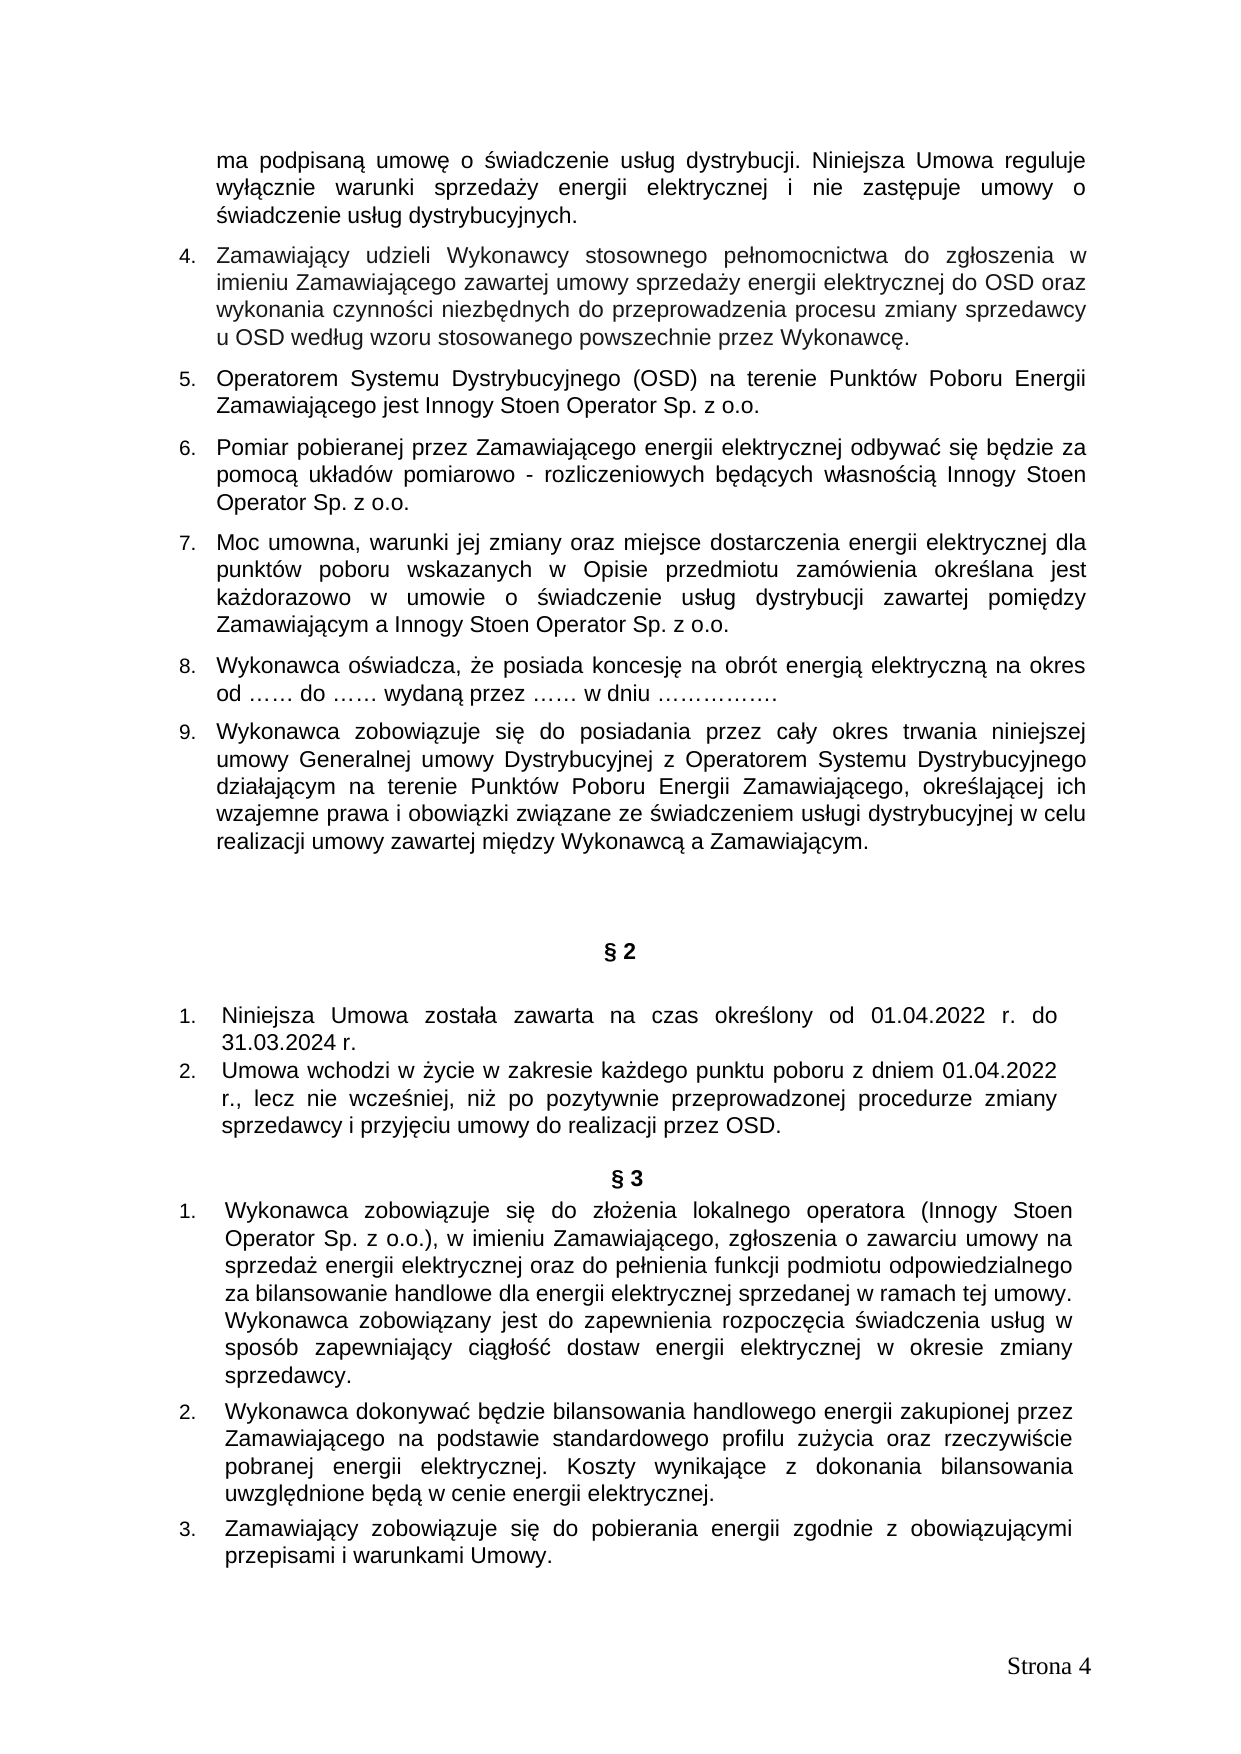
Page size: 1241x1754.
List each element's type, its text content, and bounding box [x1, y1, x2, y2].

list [179, 147, 1087, 228]
subtitle § 2 [188, 938, 1052, 964]
list Umowa wchodzi w życie w zakresie każdego punktu poboru z dniem 01.04.2022 r., lecz nie wcześniej, niż po pozytywnie przeprowadzonej procedurze zmiany sprzedawcy i przyjęciu umowy do realizacji przez OSD. [179, 1057, 1058, 1138]
subtitle § 3 [162, 1165, 1092, 1191]
list Niniejsza Umowa została zawarta na czas określony od 01.04.2022 r. do 31.03.2024 r. [179, 1002, 1058, 1056]
list Pomiar pobieranej przez Zamawiającego energii elektrycznej odbywać się będzie za pomocą układów pomiarowo - rozliczeniowych będących własnością Innogy Stoen Operator Sp. z o.o. [179, 434, 1087, 515]
list Wykonawca zobowiązuje się do posiadania przez cały okres trwania niniejszej umowy Generalnej umowy Dystrybucyjnej z Operatorem Systemu Dystrybucyjnego działającym na terenie Punktów Poboru Energii Zamawiającego, określającej ich wzajemne prawa i obowiązki związane ze świadczeniem usługi dystrybucyjnej w celu realizacji umowy zawartej między Wykonawcą a Zamawiającym. [179, 718, 1087, 854]
list Moc umowna, warunki jej zmiany oraz miejsce dostarczenia energii elektrycznej dla punktów poboru wskazanych w Opisie przedmiotu zamówienia określana jest każdorazowo w umowie o świadczenie usług dystrybucji zawartej pomiędzy Zamawiającym a Innogy Stoen Operator Sp. z o.o. [179, 529, 1087, 638]
list Wykonawca zobowiązuje się do złożenia lokalnego operatora (Innogy Stoen Operator Sp. z o.o.), w imieniu Zamawiającego, zgłoszenia o zawarciu umowy na sprzedaż energii elektrycznej oraz do pełnienia funkcji podmiotu odpowiedzialnego za bilansowanie handlowe dla energii elektrycznej sprzedanej w ramach tej umowy. Wykonawca zobowiązany jest do zapewnienia rozpoczęcia świadczenia usług w sposób zapewniający ciągłość dostaw energii elektrycznej w okresie zmiany sprzedawcy. [179, 1197, 1073, 1388]
list Zamawiający zobowiązuje się do pobierania energii zgodnie z obowiązującymi przepisami i warunkami Umowy. [179, 1515, 1073, 1568]
list Wykonawca oświadcza, że posiada koncesję na obrót energią elektryczną na okres od …… do …… wydaną przez …… w dniu ……………. [179, 652, 1087, 706]
list Zamawiający udzieli Wykonawcy stosownego pełnomocnictwa do zgłoszenia w imieniu Zamawiającego zawartej umowy sprzedaży energii elektrycznej do OSD oraz wykonania czynności niezbędnych do przeprowadzenia procesu zmiany sprzedawcy u OSD według wzoru stosowanego powszechnie przez Wykonawcę. [179, 242, 1087, 350]
list Wykonawca dokonywać będzie bilansowania handlowego energii zakupionej przez Zamawiającego na podstawie standardowego profilu zużycia oraz rzeczywiście pobranej energii elektrycznej. Koszty wynikające z dokonania bilansowania uwzględnione będą w cenie energii elektrycznej. [179, 1398, 1073, 1506]
list Operatorem Systemu Dystrybucyjnego (OSD) na terenie Punktów Poboru Energii Zamawiającego jest Innogy Stoen Operator Sp. z o.o. [179, 365, 1087, 419]
